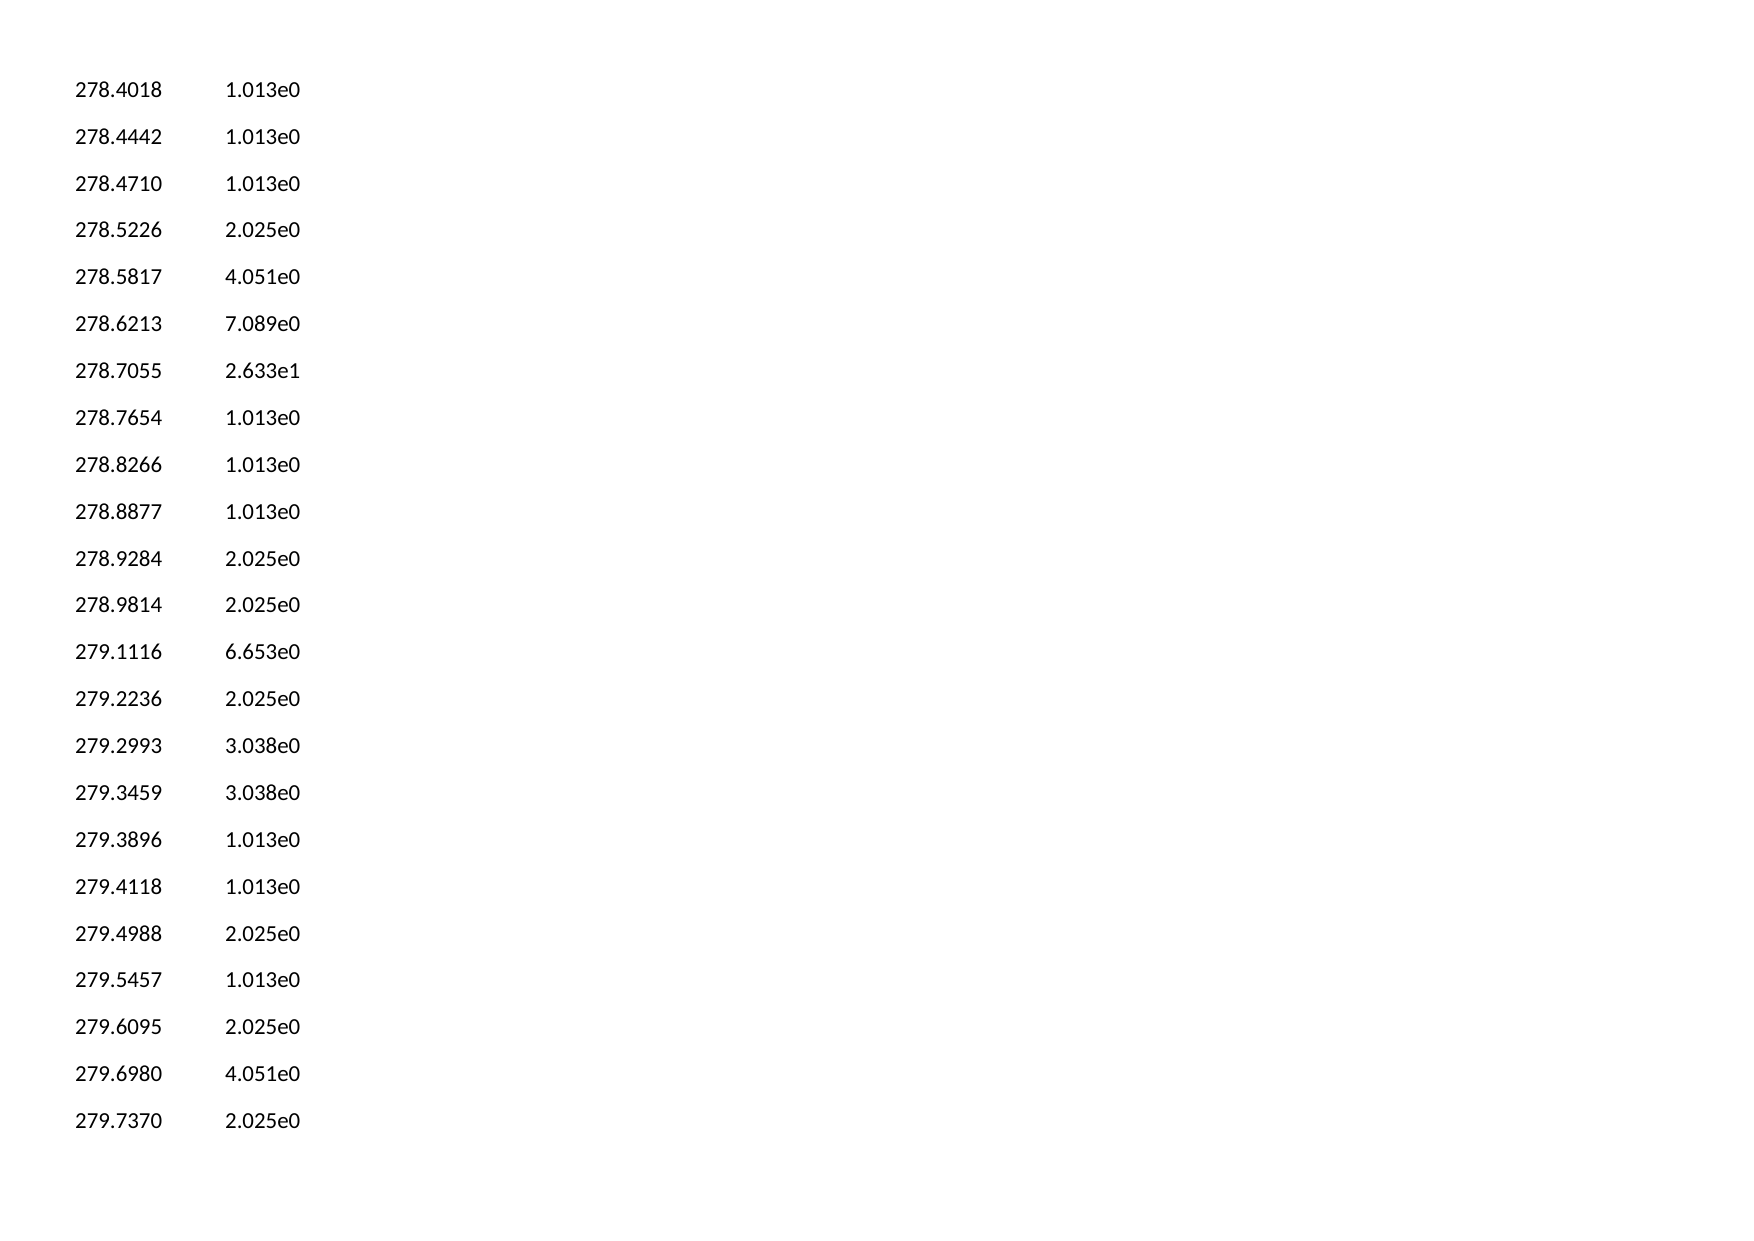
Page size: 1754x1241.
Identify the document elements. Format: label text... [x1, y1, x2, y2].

text 278.8266 1.013e0 [75, 450, 1679, 478]
text 279.2236 2.025e0 [75, 684, 1679, 712]
text 279.3896 1.013e0 [75, 825, 1679, 853]
text 279.7370 2.025e0 [75, 1106, 1679, 1134]
text 278.6213 7.089e0 [75, 309, 1679, 337]
text 278.5817 4.051e0 [75, 262, 1679, 291]
text 279.4988 2.025e0 [75, 919, 1679, 947]
text 278.7055 2.633e1 [75, 356, 1679, 384]
text 278.4018 1.013e0 [75, 75, 1679, 103]
text 278.8877 1.013e0 [75, 497, 1679, 525]
text 279.6095 2.025e0 [75, 1012, 1679, 1041]
text 279.1116 6.653e0 [75, 637, 1679, 666]
text 279.6980 4.051e0 [75, 1059, 1679, 1087]
text 279.2993 3.038e0 [75, 731, 1679, 759]
text 279.3459 3.038e0 [75, 778, 1679, 806]
text 278.9814 2.025e0 [75, 591, 1679, 619]
text 279.5457 1.013e0 [75, 966, 1679, 994]
text 278.5226 2.025e0 [75, 216, 1679, 244]
text 278.7654 1.013e0 [75, 403, 1679, 431]
text 278.4710 1.013e0 [75, 169, 1679, 197]
text 279.4118 1.013e0 [75, 872, 1679, 900]
text 278.4442 1.013e0 [75, 122, 1679, 150]
text 278.9284 2.025e0 [75, 544, 1679, 572]
